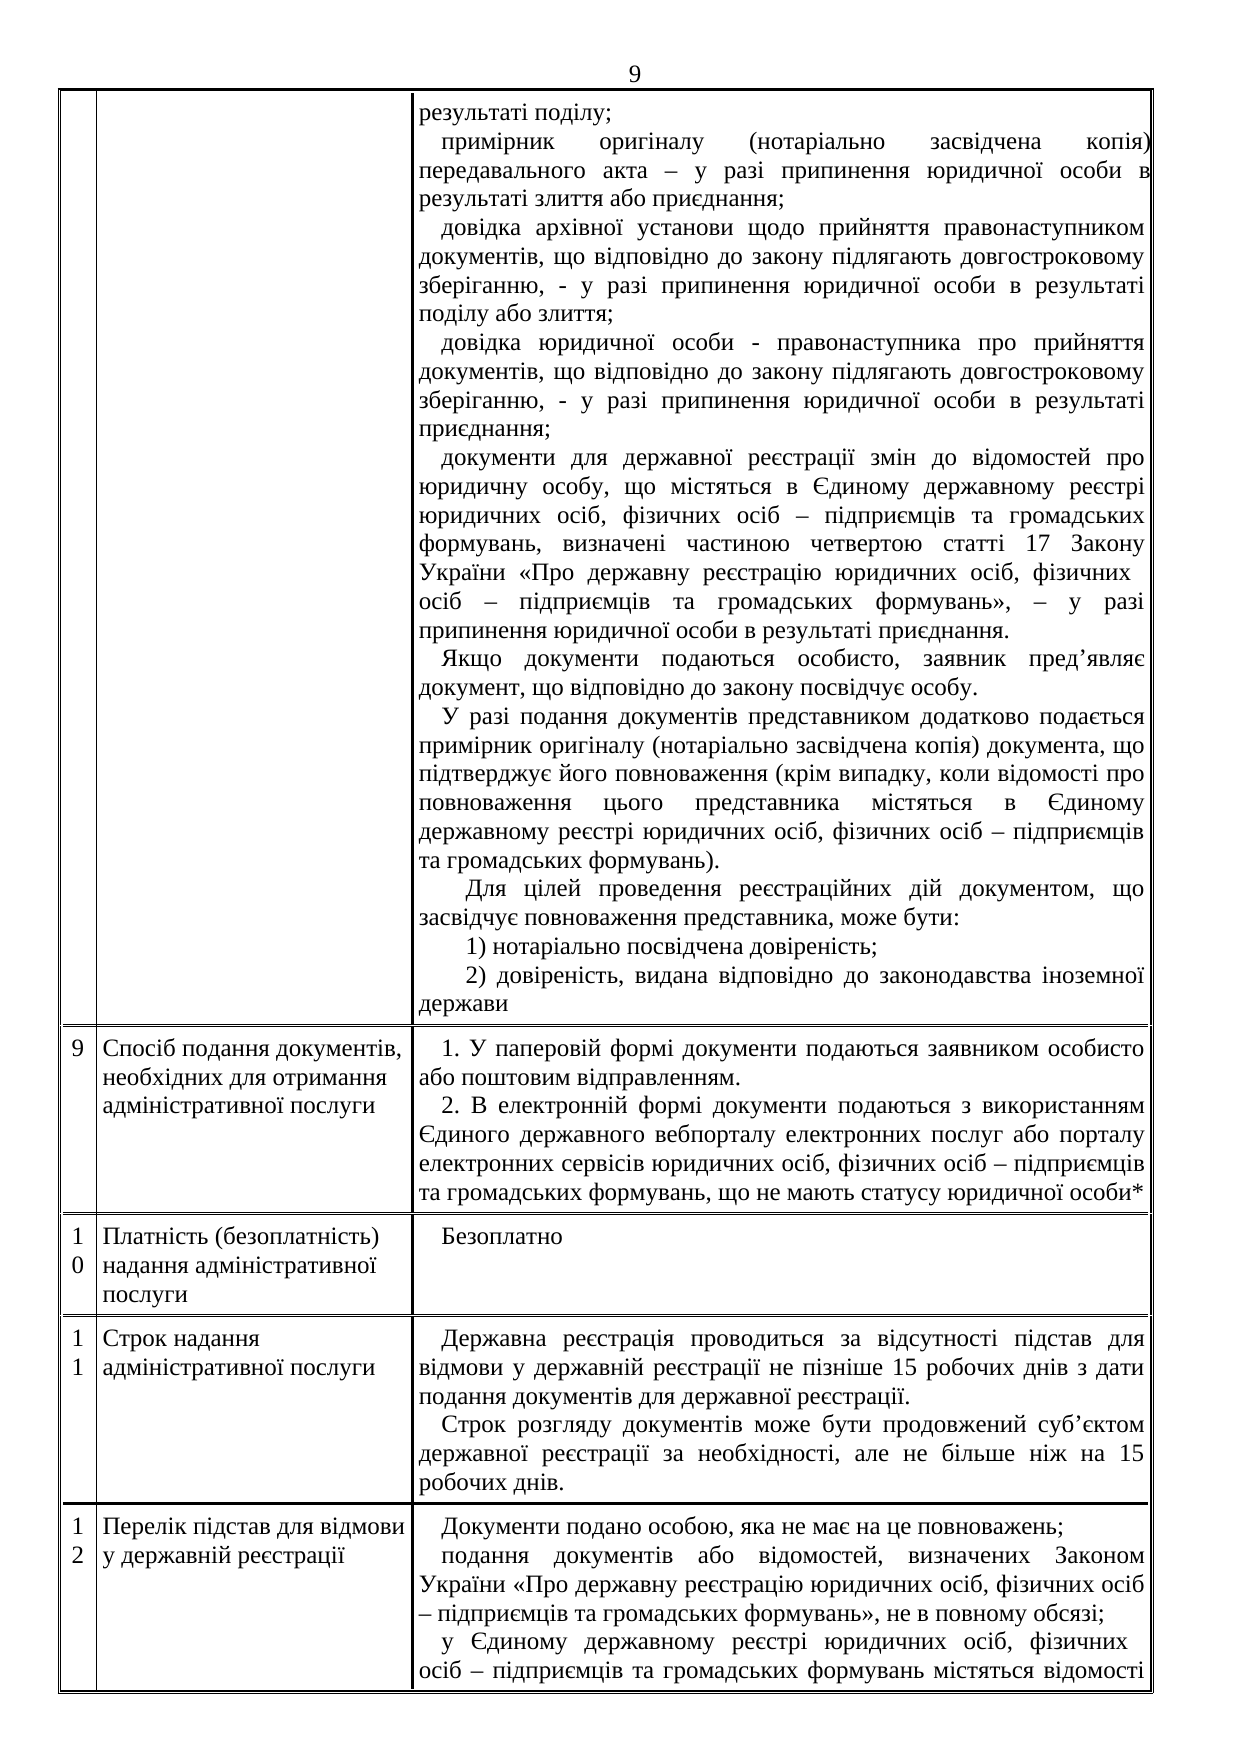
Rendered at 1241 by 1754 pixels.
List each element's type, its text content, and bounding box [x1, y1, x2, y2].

table_cell 9 [61, 1024, 96, 1212]
table_cell 12 [61, 1502, 96, 1690]
table_cell Безоплатно [412, 1212, 1152, 1314]
table_cell Державна реєстрація проводиться за відсутності підстав для відмови у державній реєстрації не пізніше 15 робочих днів з дати подання документів для державної реєстрації. Строк розгляду документів може бути продовжений суб’єктом державної реєстрації за необхідності, але не більше ніж на 15 робочих днів. [412, 1314, 1152, 1502]
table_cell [97, 91, 412, 1023]
table_cell 10 [59, 1212, 96, 1314]
table_cell Строк надання адміністративної послуги [97, 1317, 411, 1502]
table_cell 11 [59, 1314, 96, 1502]
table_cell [412, 91, 1150, 1023]
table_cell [412, 1502, 1150, 1690]
table_cell Платність (безоплатність) надання адміністративної послуги [97, 1215, 411, 1314]
table_cell 8 [61, 91, 96, 1023]
table_cell Спосіб подання документів, необхідних для отримання адміністративної послуги [97, 1027, 411, 1212]
table_cell 1. У паперовій формі документи подаються заявником особисто або поштовим відправленням. 2. В електронній формі документи подаються з використанням Єдиного державного вебпорталу електронних послуг або порталу електронних сервісів юридичних осіб, фізичних осіб – підприємців та громадських формувань, що не мають статусу юридичної особи* [414, 1024, 1151, 1212]
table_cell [97, 1505, 412, 1690]
